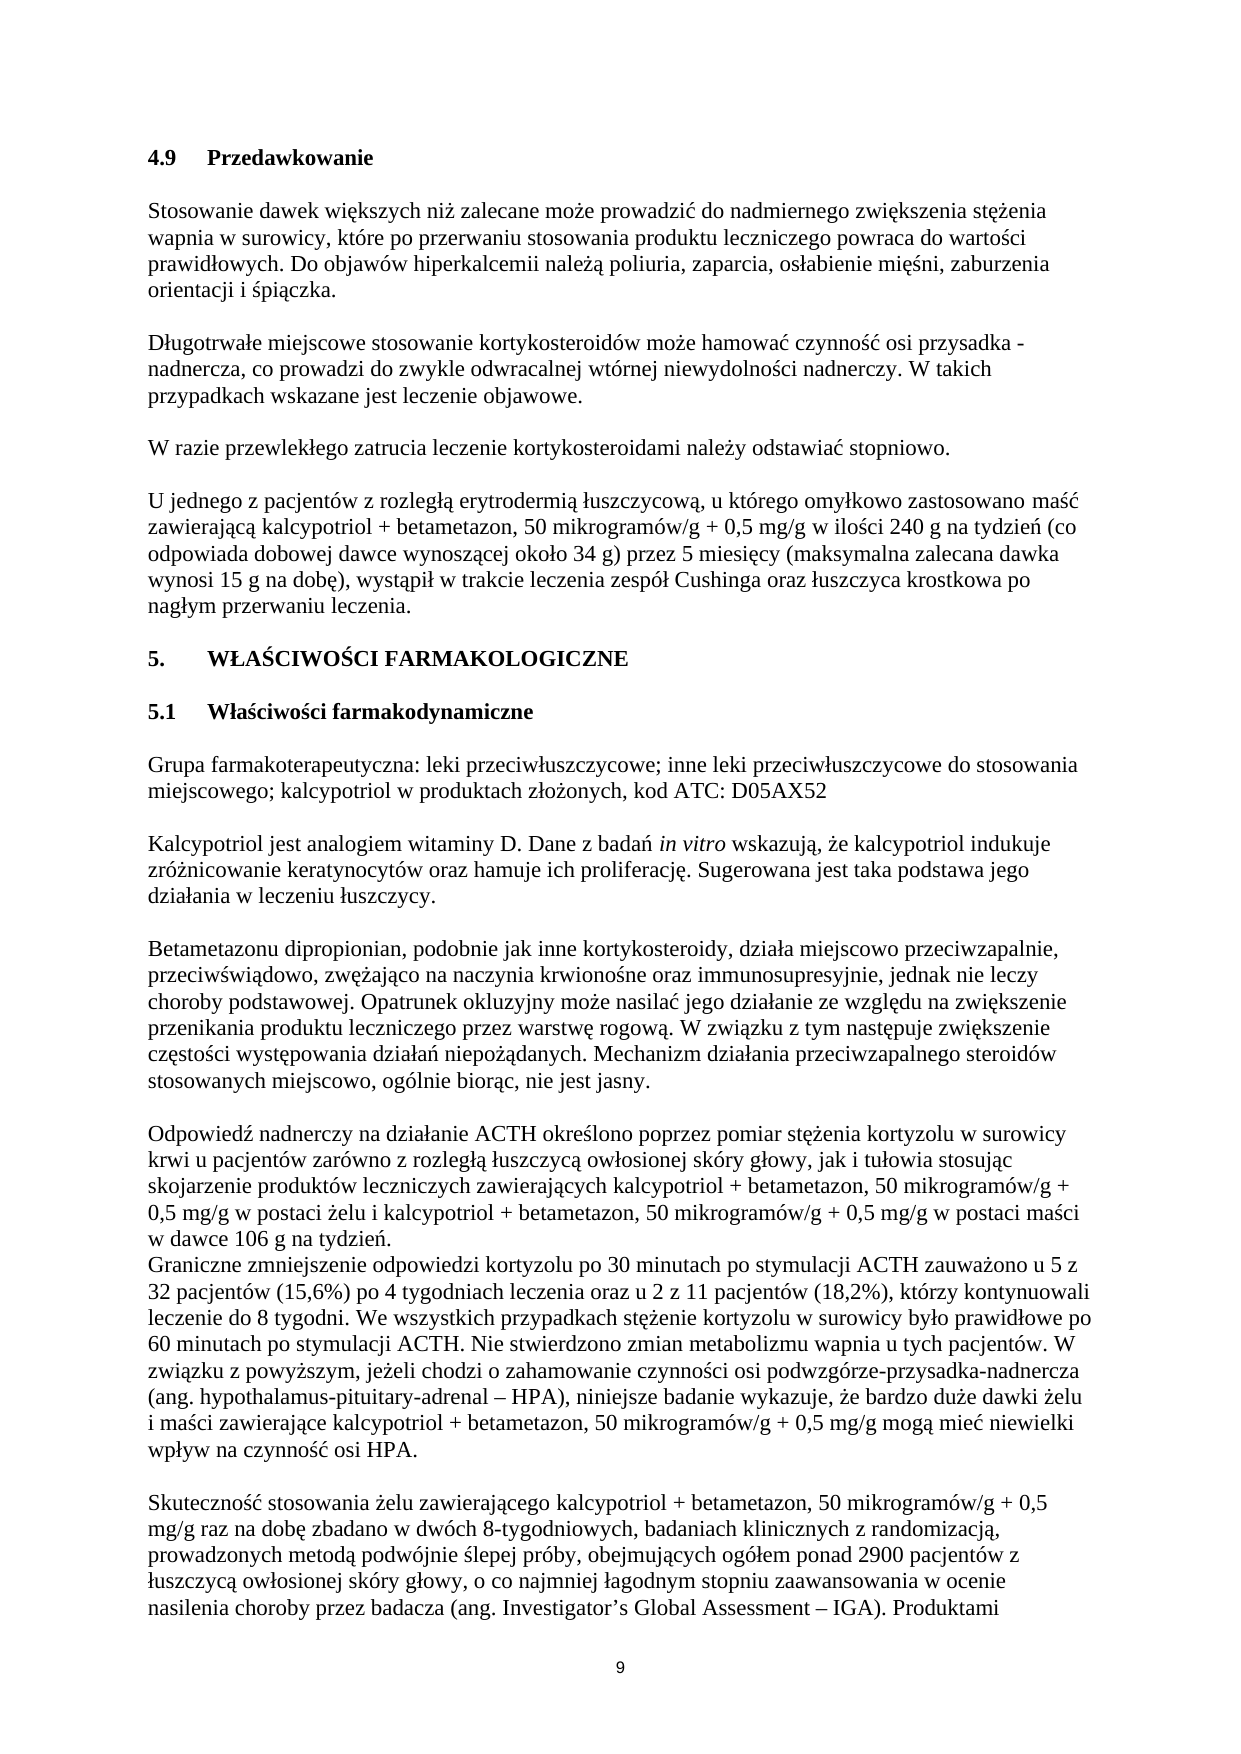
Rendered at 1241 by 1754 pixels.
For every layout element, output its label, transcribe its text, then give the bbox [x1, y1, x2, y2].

text Kalcypotriol jest analogiem witaminy D. Dane z badań in vitro wskazują, że kalcypotriol indukuje zróżnicowanie keratynocytów oraz hamuje ich proliferację. Sugerowana jest taka podstawa jego działania w leczeniu łuszczycy. [148, 830, 1092, 909]
text Betametazonu dipropionian, podobnie jak inne kortykosteroidy, działa miejscowo przeciwzapalnie, przeciwświądowo, zwężająco na naczynia krwionośne oraz immunosupresyjnie, jednak nie leczy choroby podstawowej. Opatrunek okluzyjny może nasilać jego działanie ze względu na zwiększenie przenikania produktu leczniczego przez warstwę rogową. W związku z tym następuje zwiększenie częstości występowania działań niepożądanych. Mechanizm działania przeciwzapalnego steroidów stosowanych miejscowo, ogólnie biorąc, nie jest jasny. [148, 935, 1092, 1093]
text W razie przewlekłego zatrucia leczenie kortykosteroidami należy odstawiać stopniowo. [148, 434, 1092, 461]
text U jednego z pacjentów z rozległą erytrodermią łuszczycową, u którego omyłkowo zastosowano maść zawierającą kalcypotriol + betametazon, 50 mikrogramów/g + 0,5 mg/g w ilości 240 g na tydzień (co odpowiada dobowej dawce wynoszącej około 34 g) przez 5 miesięcy (maksymalna zalecana dawka wynosi 15 g na dobę), wystąpił w trakcie leczenia zespół Cushinga oraz łuszczyca krostkowa po nagłym przerwaniu leczenia. [148, 487, 1092, 619]
text Stosowanie dawek większych niż zalecane może prowadzić do nadmiernego zwiększenia stężenia wapnia w surowicy, które po przerwaniu stosowania produktu leczniczego powraca do wartości prawidłowych. Do objawów hiperkalcemii należą poliuria, zaparcia, osłabienie mięśni, zaburzenia orientacji i śpiączka. [148, 197, 1092, 303]
text Grupa farmakoterapeutyczna: leki przeciwłuszczycowe; inne leki przeciwłuszczycowe do stosowania miejscowego; kalcypotriol w produktach złożonych, kod ATC: D05AX52 [148, 751, 1092, 803]
text Długotrwałe miejscowe stosowanie kortykosteroidów może hamować czynność osi przysadka - nadnercza, co prowadzi do zwykle odwracalnej wtórnej niewydolności nadnerczy. W takich przypadkach wskazane jest leczenie objawowe. [148, 329, 1092, 408]
text 5.1 Właściwości farmakodynamiczne [148, 698, 1092, 724]
text Graniczne zmniejszenie odpowiedzi kortyzolu po 30 minutach po stymulacji ACTH zauważono u 5 z 32 pacjentów (15,6%) po 4 tygodniach leczenia oraz u 2 z 11 pacjentów (18,2%), którzy kontynuowali leczenie do 8 tygodni. We wszystkich przypadkach stężenie kortyzolu w surowicy było prawidłowe po 60 minutach po stymulacji ACTH. Nie stwierdzono zmian metabolizmu wapnia u tych pacjentów. W związku z powyższym, jeżeli chodzi o zahamowanie czynności osi podwzgórze-przysadka-nadnercza (ang. hypothalamus-pituitary-adrenal – HPA), niniejsze badanie wykazuje, że bardzo duże dawki żelu i maści zawierające kalcypotriol + betametazon, 50 mikrogramów/g + 0,5 mg/g mogą mieć niewielki wpływ na czynność osi HPA. [148, 1251, 1092, 1462]
text Odpowiedź nadnerczy na działanie ACTH określono poprzez pomiar stężenia kortyzolu w surowicy krwi u pacjentów zarówno z rozległą łuszczycą owłosionej skóry głowy, jak i tułowia stosując skojarzenie produktów leczniczych zawierających kalcypotriol + betametazon, 50 mikrogramów/g + 0,5 mg/g w postaci żelu i kalcypotriol + betametazon, 50 mikrogramów/g + 0,5 mg/g w postaci maści w dawce 106 g na tydzień. [148, 1119, 1092, 1251]
text 5. WŁAŚCIWOŚCI FARMAKOLOGICZNE [148, 645, 1092, 672]
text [148, 1488, 1092, 1620]
text 4.9 Przedawkowanie [148, 144, 1092, 171]
